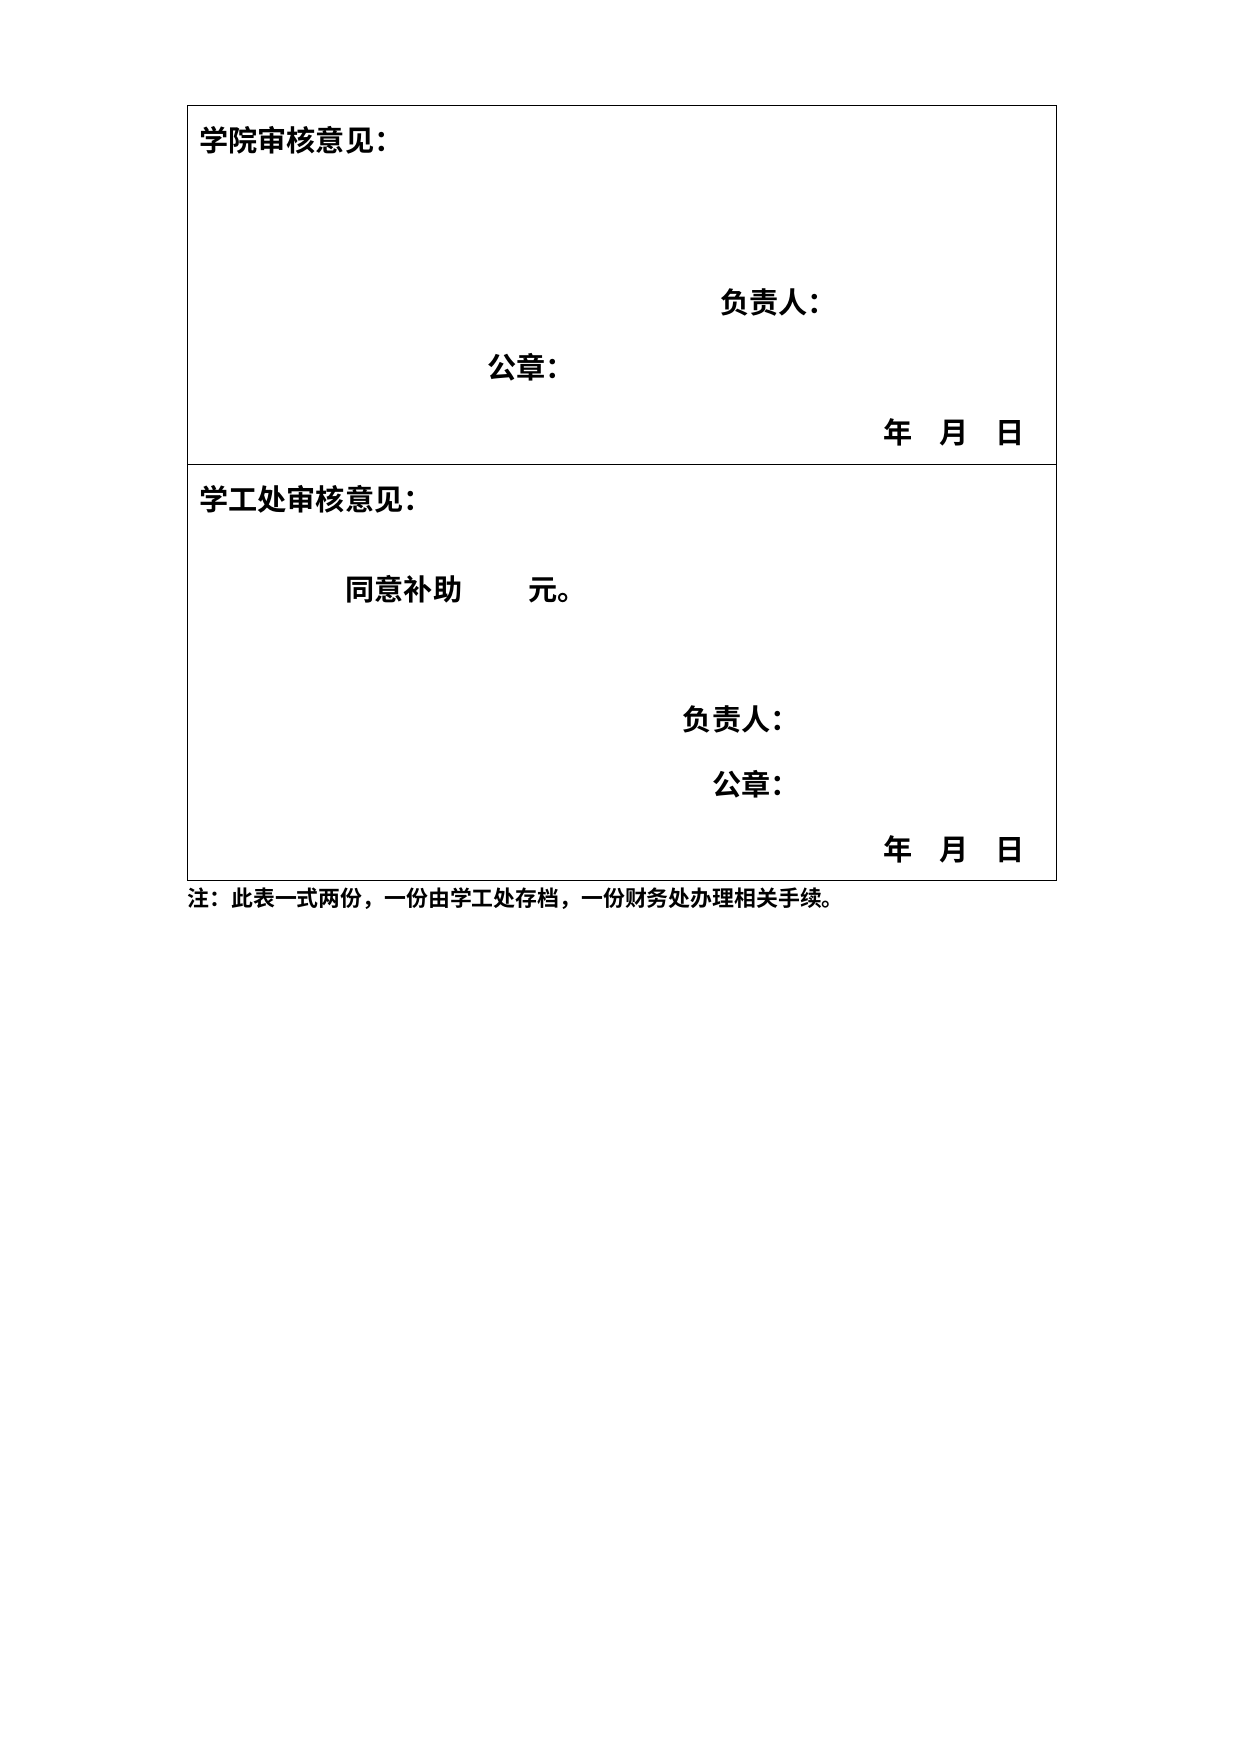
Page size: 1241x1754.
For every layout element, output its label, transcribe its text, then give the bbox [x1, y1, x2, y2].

text 注：此表一式两份，一份由学工处存档，一份财务处办理相关手续。 [187, 881, 1053, 913]
table_cell 学院审核意见： 负责人： 公章： 年 月 日 [188, 106, 1056, 464]
table_cell 学工处审核意见： 同意补助 元。 负责人： 公章： 年 月 日 [188, 465, 1056, 880]
